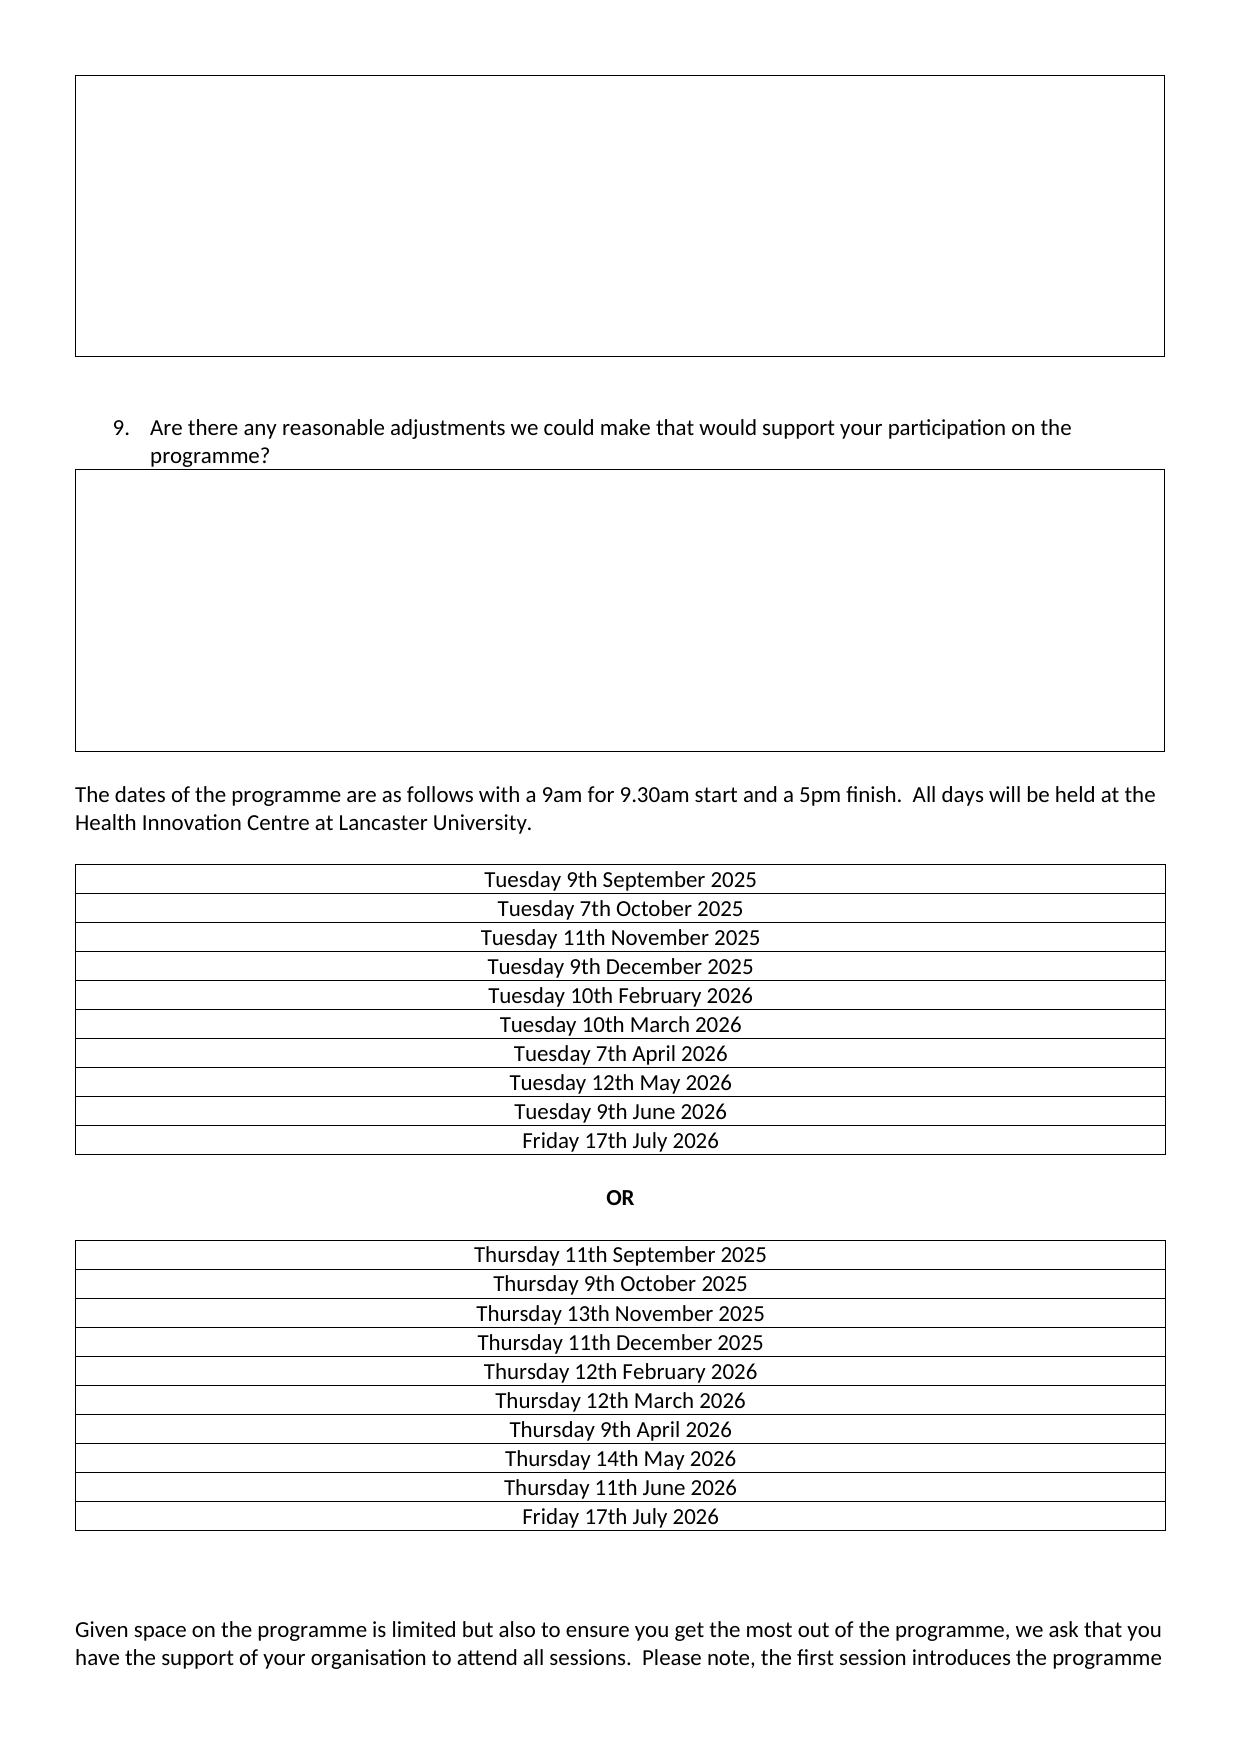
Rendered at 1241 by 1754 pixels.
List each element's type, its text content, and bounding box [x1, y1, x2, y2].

table_cell Thursday 9th October 2025 [76, 1270, 1165, 1298]
table_cell Tuesday 10th March 2026 [76, 1010, 1165, 1038]
table_cell Thursday 13th November 2025 [76, 1299, 1165, 1327]
text The dates of the programme are as follows with a 9am for 9.30am start and a 5pm finish. All days will be held at the Health Innovation Centre at Lancaster University. [533, 780, 1165, 836]
table_header Thursday 11th September 2025 [76, 1241, 1165, 1268]
table_cell Thursday 14th May 2026 [76, 1444, 1165, 1472]
table_header Tuesday 9th September 2025 [76, 865, 1165, 893]
table_cell Friday 17th July 2026 [76, 1126, 1165, 1154]
table_cell Thursday 11th June 2026 [76, 1473, 1165, 1501]
table_cell Thursday 11th December 2025 [76, 1328, 1165, 1356]
table_cell Tuesday 12th May 2026 [76, 1068, 1165, 1096]
table_cell Thursday 12th February 2026 [76, 1357, 1165, 1385]
list Are there any reasonable adjustments we could make that would support your participation on the programme? [271, 413, 1165, 469]
table_cell Tuesday 10th February 2026 [76, 981, 1165, 1009]
table_header [76, 76, 1164, 356]
table_cell Tuesday 9th June 2026 [76, 1097, 1165, 1125]
table_cell Tuesday 7th October 2025 [76, 894, 1165, 922]
table_header [76, 470, 1164, 751]
table_cell Thursday 9th April 2026 [76, 1415, 1165, 1443]
table_cell Tuesday 7th April 2026 [76, 1039, 1165, 1067]
table_cell Tuesday 11th November 2025 [76, 923, 1165, 951]
table_cell Tuesday 9th December 2025 [76, 952, 1165, 980]
text OR [75, 1183, 1165, 1211]
table_cell Friday 17th July 2026 [76, 1502, 1165, 1530]
table_cell Thursday 12th March 2026 [76, 1386, 1165, 1414]
